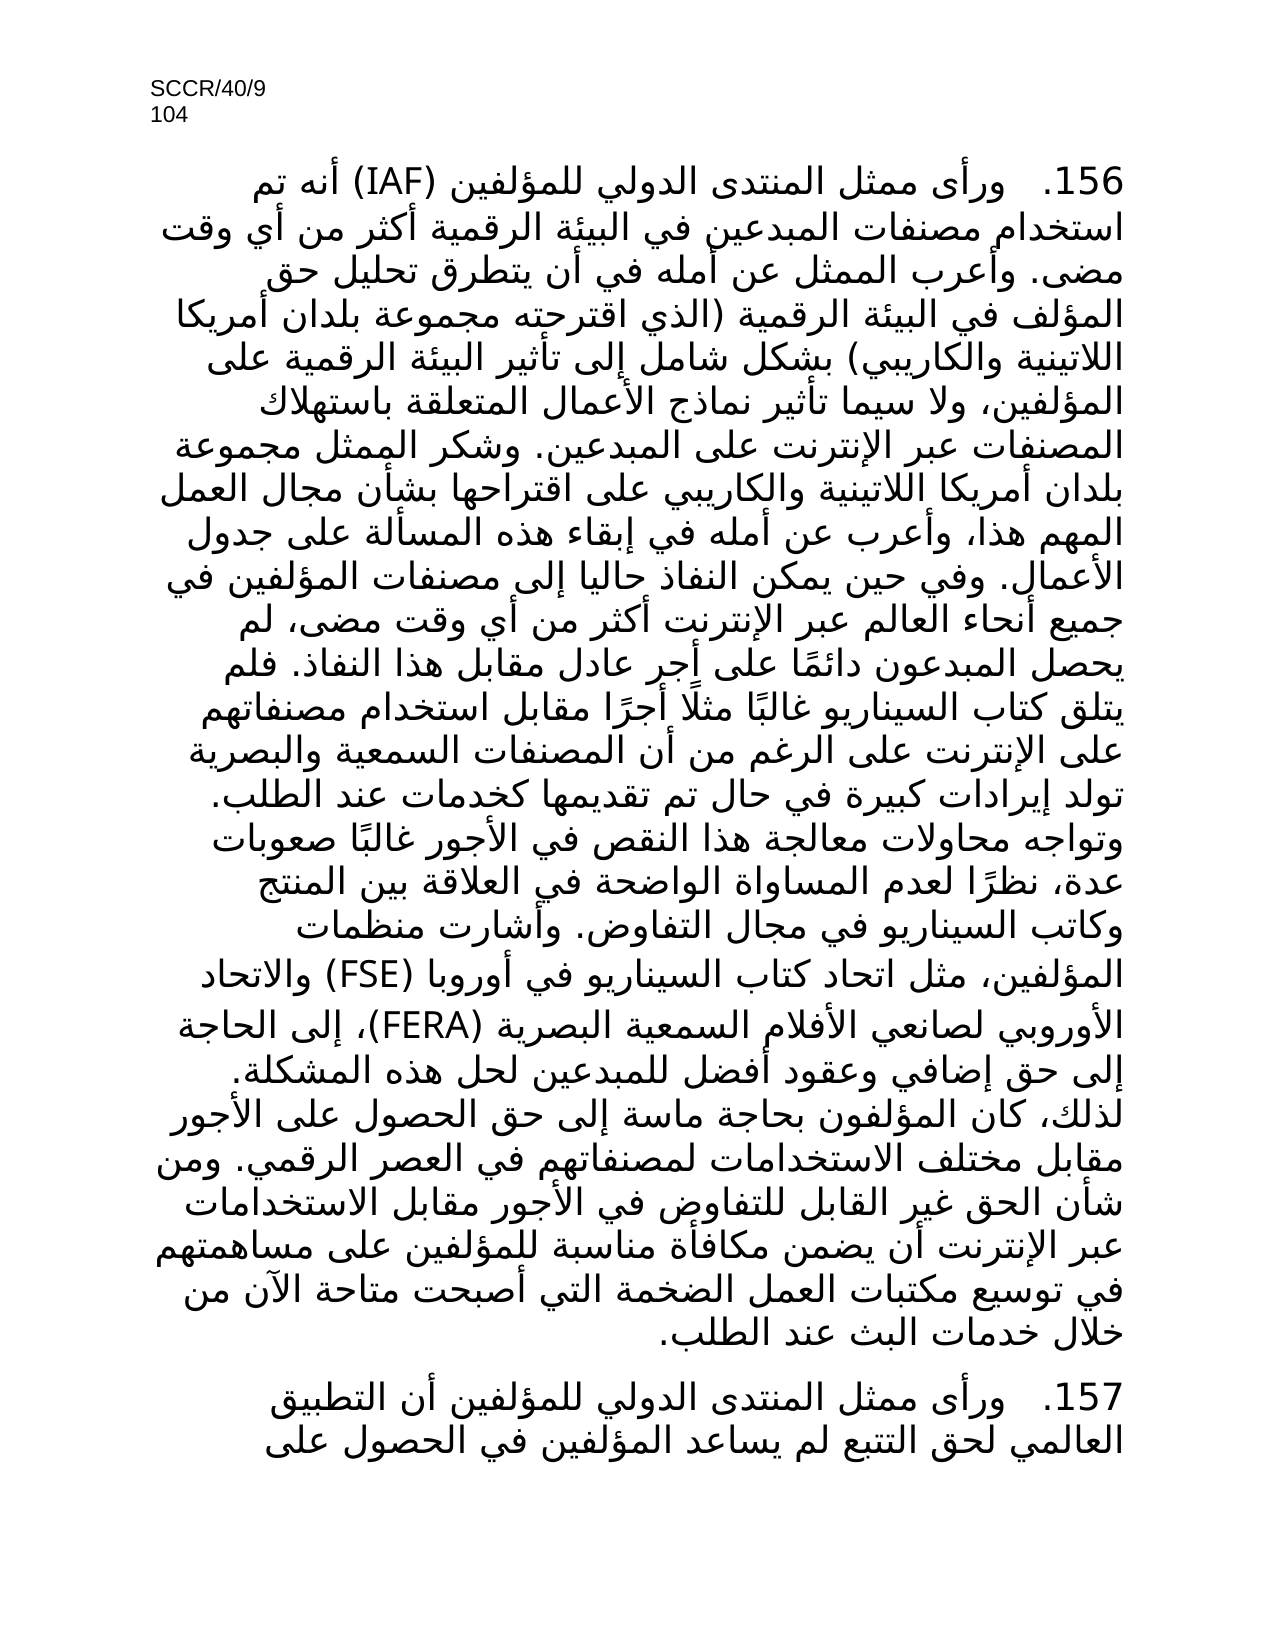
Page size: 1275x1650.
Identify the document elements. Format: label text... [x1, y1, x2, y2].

list 156. ورأى ممثل المنتدى الدولي للمؤلفين (IAF) أنه تم استخدام مصنفات المبدعين في البيئة الرقمية أكثر من أي وقت مضى. وأعرب الممثل عن أمله في أن يتطرق تحليل حق المؤلف في البيئة الرقمية (الذي اقترحته مجموعة بلدان أمريكا اللاتينية والكاريبي) بشكل شامل إلى تأثير البيئة الرقمية على المؤلفين، ولا سيما تأثير نماذج الأعمال المتعلقة باستهلاك المصنفات عبر الإنترنت على المبدعين. وشكر الممثل مجموعة بلدان أمريكا اللاتينية والكاريبي على اقتراحها بشأن مجال العمل المهم هذا، وأعرب عن أمله في إبقاء هذه المسألة على جدول الأعمال. وفي حين يمكن النفاذ حاليا إلى مصنفات المؤلفين في جميع أنحاء العالم عبر الإنترنت أكثر من أي وقت مضى، لم يحصل المبدعون دائمًا على أجر عادل مقابل هذا النفاذ. فلم يتلق كتاب السيناريو غالبًا مثلًا أجرًا مقابل استخدام مصنفاتهم على الإنترنت على الرغم من أن المصنفات السمعية والبصرية تولد إيرادات كبيرة في حال تم تقديمها كخدمات عند الطلب. وتواجه محاولات معالجة هذا النقص في الأجور غالبًا صعوبات عدة، نظرًا لعدم المساواة الواضحة في العلاقة بين المنتج وكاتب السيناريو في مجال التفاوض. وأشارت منظمات المؤلفين، مثل اتحاد كتاب السيناريو في أوروبا (FSE) والاتحاد الأوروبي لصانعي الأفلام السمعية البصرية (FERA)، إلى الحاجة إلى حق إضافي وعقود أفضل للمبدعين لحل هذه المشكلة. لذلك، كان المؤلفون بحاجة ماسة إلى حق الحصول على الأجور مقابل مختلف الاستخدامات لمصنفاتهم في العصر الرقمي. ومن شأن الحق غير القابل للتفاوض في الأجور مقابل الاستخدامات عبر الإنترنت أن يضمن مكافأة مناسبة للمؤلفين على مساهمتهم في توسيع مكتبات العمل الضخمة التي أصبحت متاحة الآن من خلال خدمات البث عند الطلب. [150, 154, 1125, 1355]
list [150, 1376, 1125, 1463]
